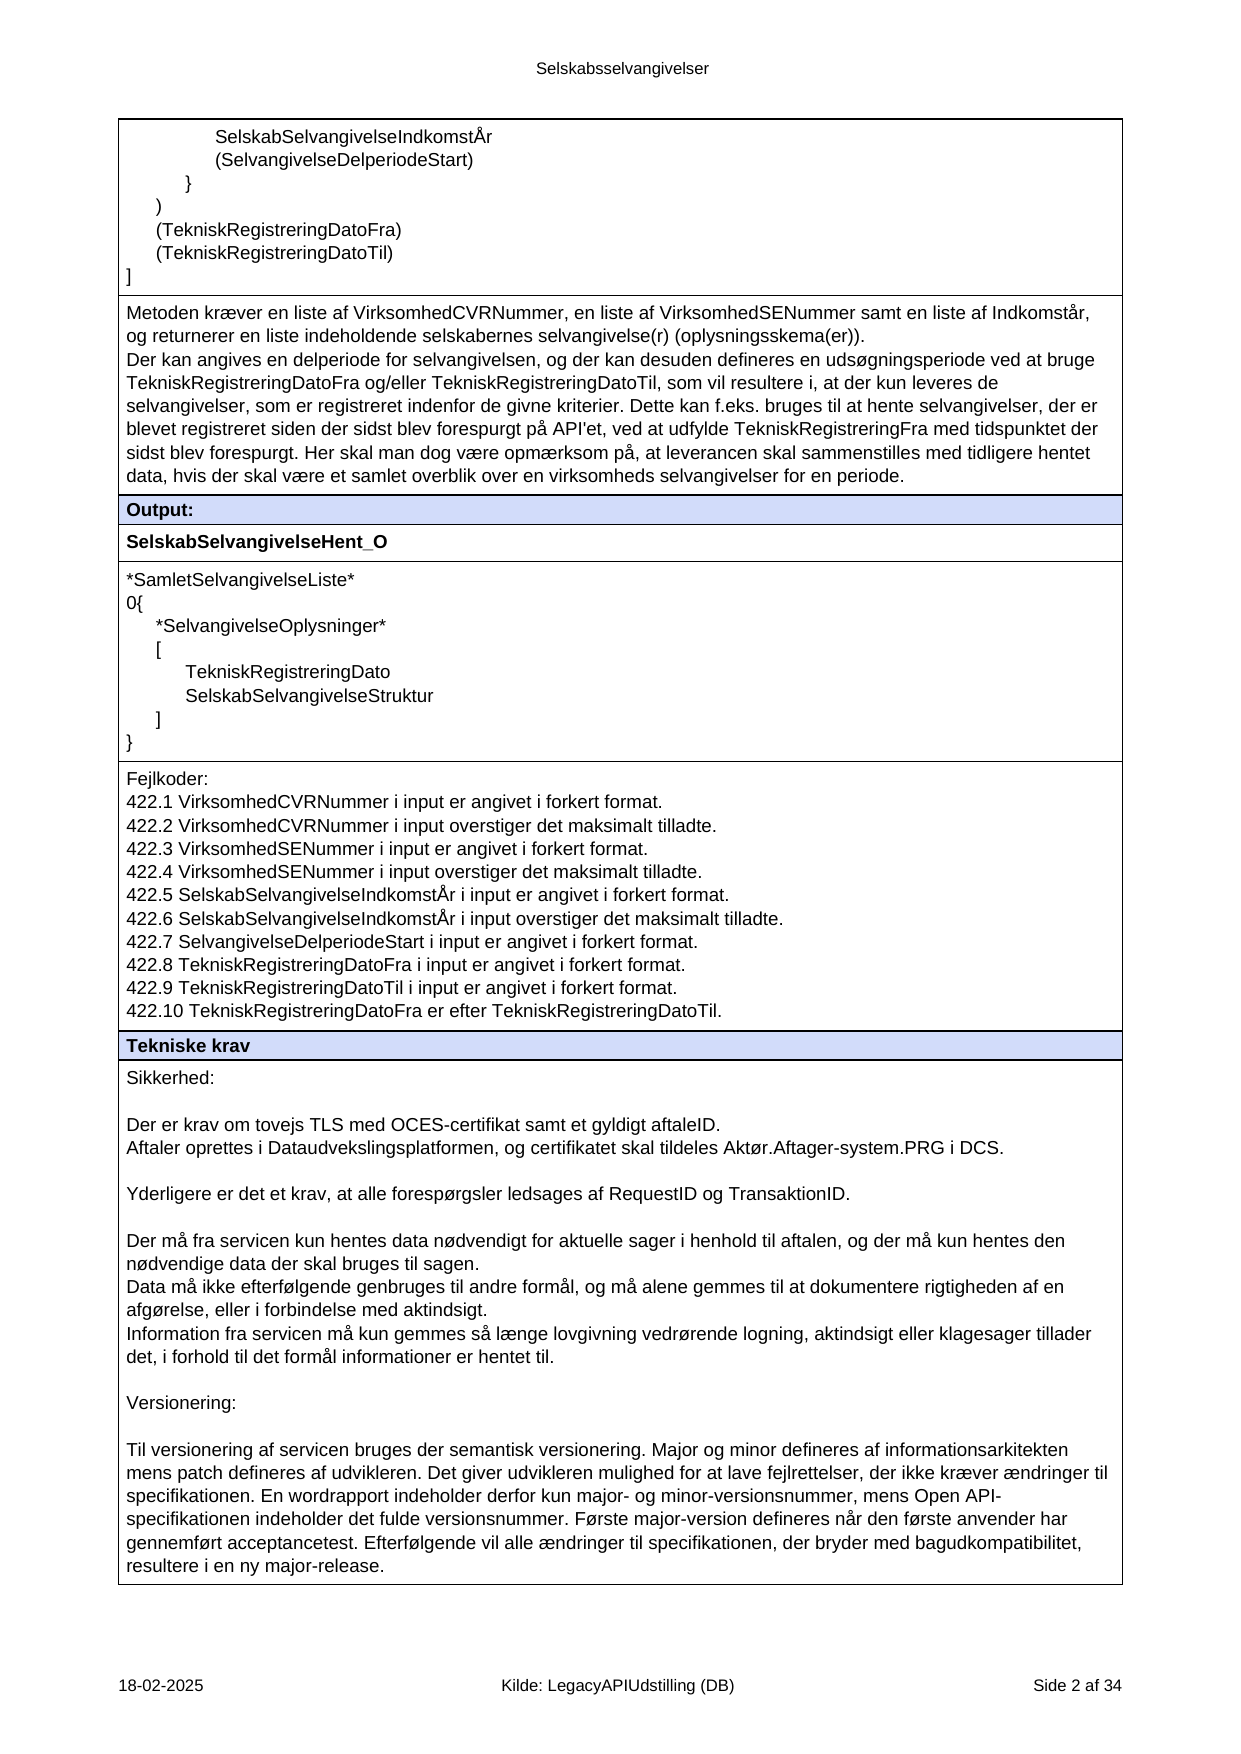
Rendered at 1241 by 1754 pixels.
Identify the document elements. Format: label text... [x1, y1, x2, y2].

table_cell Metoden kræver en liste af VirksomhedCVRNummer, en liste af VirksomhedSENummer samt en liste af Indkomstår, og returnerer en liste indeholdende selskabernes selvangivelse(r) (oplysningsskema(er)). Der kan angives en delperiode for selvangivelsen, og der kan desuden defineres en udsøgningsperiode ved at bruge TekniskRegistreringDatoFra og/eller TekniskRegistreringDatoTil, som vil resultere i, at der kun leveres de selvangivelser, som er registreret indenfor de givne kriterier. Dette kan f.eks. bruges til at hente selvangivelser, der er blevet registreret siden der sidst blev forespurgt på API'et, ved at udfylde TekniskRegistreringFra med tidspunktet der sidst blev forespurgt. Her skal man dog være opmærksom på, at leverancen skal sammenstilles med tidligere hentet data, hvis der skal være et samlet overblik over en virksomheds selvangivelser for en periode. [119, 296, 1122, 494]
table_cell Sikkerhed: Der er krav om tovejs TLS med OCES-certifikat samt et gyldigt aftaleID. Aftaler oprettes i Dataudvekslingsplatformen, og certifikatet skal tildeles Aktør.Aftager-system.PRG i DCS. Yderligere er det et krav, at alle forespørgsler ledsages af RequestID og TransaktionID. Der må fra servicen kun hentes data nødvendigt for aktuelle sager i henhold til aftalen, og der må kun hentes den nødvendige data der skal bruges til sagen. Data må ikke efterfølgende genbruges til andre formål, og må alene gemmes til at dokumentere rigtigheden af en afgørelse, eller i forbindelse med aktindsigt. Information fra servicen må kun gemmes så længe lovgivning vedrørende logning, aktindsigt eller klagesager tillader det, i forhold til det formål informationer er hentet til. Versionering: Til versionering af servicen bruges der semantisk versionering. Major og minor defineres af informationsarkitekten mens patch defineres af udvikleren. Det giver udvikleren mulighed for at lave fejlrettelser, der ikke kræver ændringer til specifikationen. En wordrapport indeholder derfor kun major- og minor-versionsnummer, mens Open API-specifikationen indeholder det fulde versionsnummer. Første major-version defineres når den første anvender har gennemført acceptancetest. Efterfølgende vil alle ændringer til specifikationen, der bryder med bagudkompatibilitet, resultere i en ny major-release. [119, 1061, 1122, 1584]
table_cell Fejlkoder: 422.1 VirksomhedCVRNummer i input er angivet i forkert format. 422.2 VirksomhedCVRNummer i input overstiger det maksimalt tilladte. 422.3 VirksomhedSENummer i input er angivet i forkert format. 422.4 VirksomhedSENummer i input overstiger det maksimalt tilladte. 422.5 SelskabSelvangivelseIndkomstÅr i input er angivet i forkert format. 422.6 SelskabSelvangivelseIndkomstÅr i input overstiger det maksimalt tilladte. 422.7 SelvangivelseDelperiodeStart i input er angivet i forkert format. 422.8 TekniskRegistreringDatoFra i input er angivet i forkert format. 422.9 TekniskRegistreringDatoTil i input er angivet i forkert format. 422.10 TekniskRegistreringDatoFra er efter TekniskRegistreringDatoTil. [119, 762, 1122, 1030]
table_cell *SamletSelvangivelseListe* 0{ *SelvangivelseOplysninger* [ TekniskRegistreringDato SelskabSelvangivelseStruktur ] } [119, 562, 1122, 761]
table_cell SelskabSelvangivelseHent_O [119, 525, 1122, 561]
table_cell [119, 120, 1122, 294]
table_cell Tekniske krav [119, 1032, 1122, 1059]
table_cell Output: [119, 496, 1122, 524]
